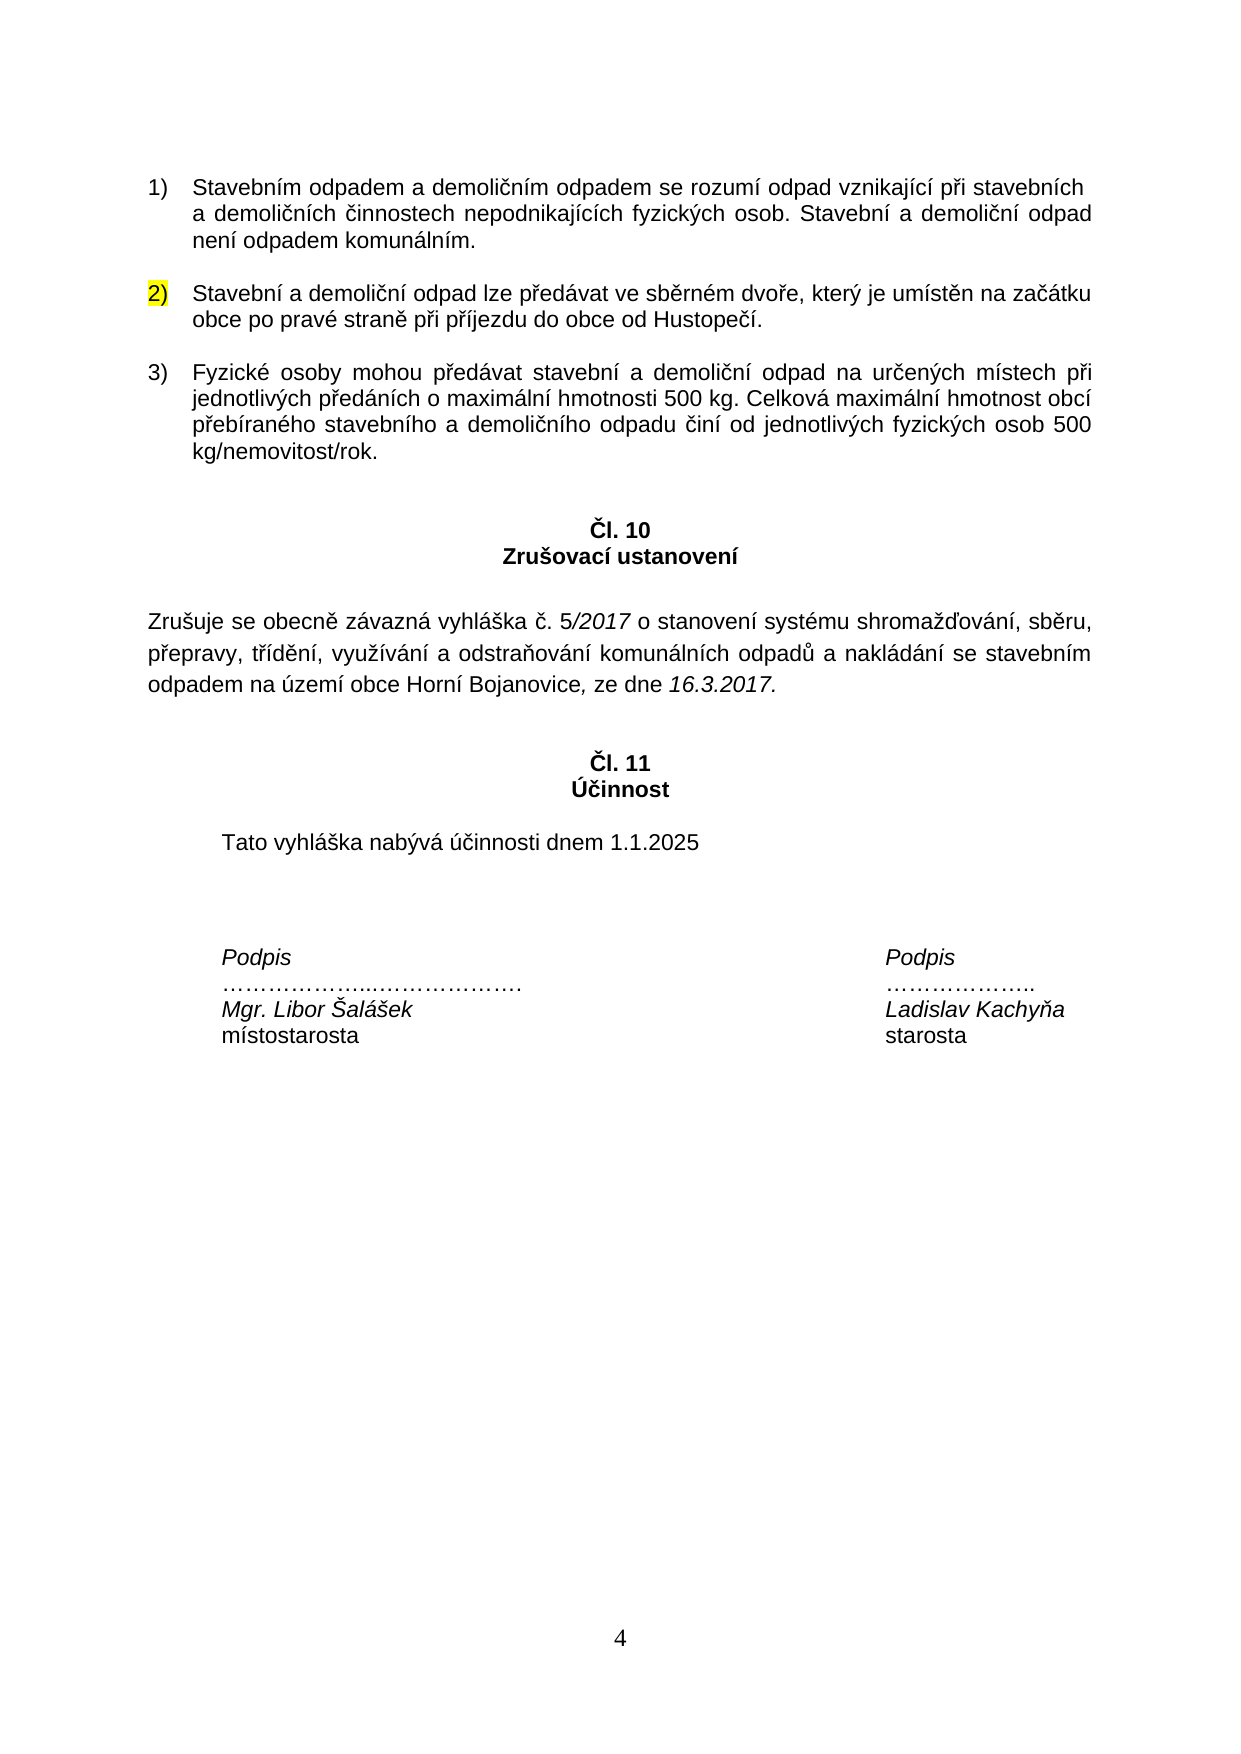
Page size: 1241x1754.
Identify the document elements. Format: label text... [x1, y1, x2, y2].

list Stavebním odpadem a demoličním odpadem se rozumí odpad vznikající při stavebních a demoličních činnostech nepodnikajících fyzických osob. Stavební a demoliční odpad není odpadem komunálním. [148, 174, 1092, 253]
text místostarosta starosta [221, 1022, 1092, 1049]
list Stavební a demoliční odpad lze předávat ve sběrném dvoře, který je umístěn na začátku obce po pravé straně při příjezdu do obce od Hustopečí. [148, 279, 1092, 332]
text ………………...………………. ……………….. [221, 970, 1092, 996]
text Tato vyhláška nabývá účinnosti dnem 1.1.2025 [148, 829, 1092, 855]
text Zrušuje se obecně závazná vyhláška č. 5/2017 o stanovení systému shromažďování, sběru, přepravy, třídění, využívání a odstraňování komunálních odpadů a nakládání se stavebním odpadem na území obce Horní Bojanovice, ze dne 16.3.2017. [148, 608, 1092, 698]
text Čl. 10 [148, 517, 1092, 543]
text Mgr. Libor Šalášek Ladislav Kachyňa [148, 996, 1092, 1022]
text Zrušovací ustanovení [148, 543, 1092, 569]
text Účinnost [148, 776, 1092, 803]
text Podpis Podpis [148, 943, 1092, 970]
list Fyzické osoby mohou předávat stavební a demoliční odpad na určených místech při jednotlivých předáních o maximální hmotnosti 500 kg. Celková maximální hmotnost obcí přebíraného stavebního a demoličního odpadu činí od jednotlivých fyzických osob 500 kg/nemovitost/rok. [148, 358, 1092, 464]
text Čl. 11 [148, 750, 1092, 776]
